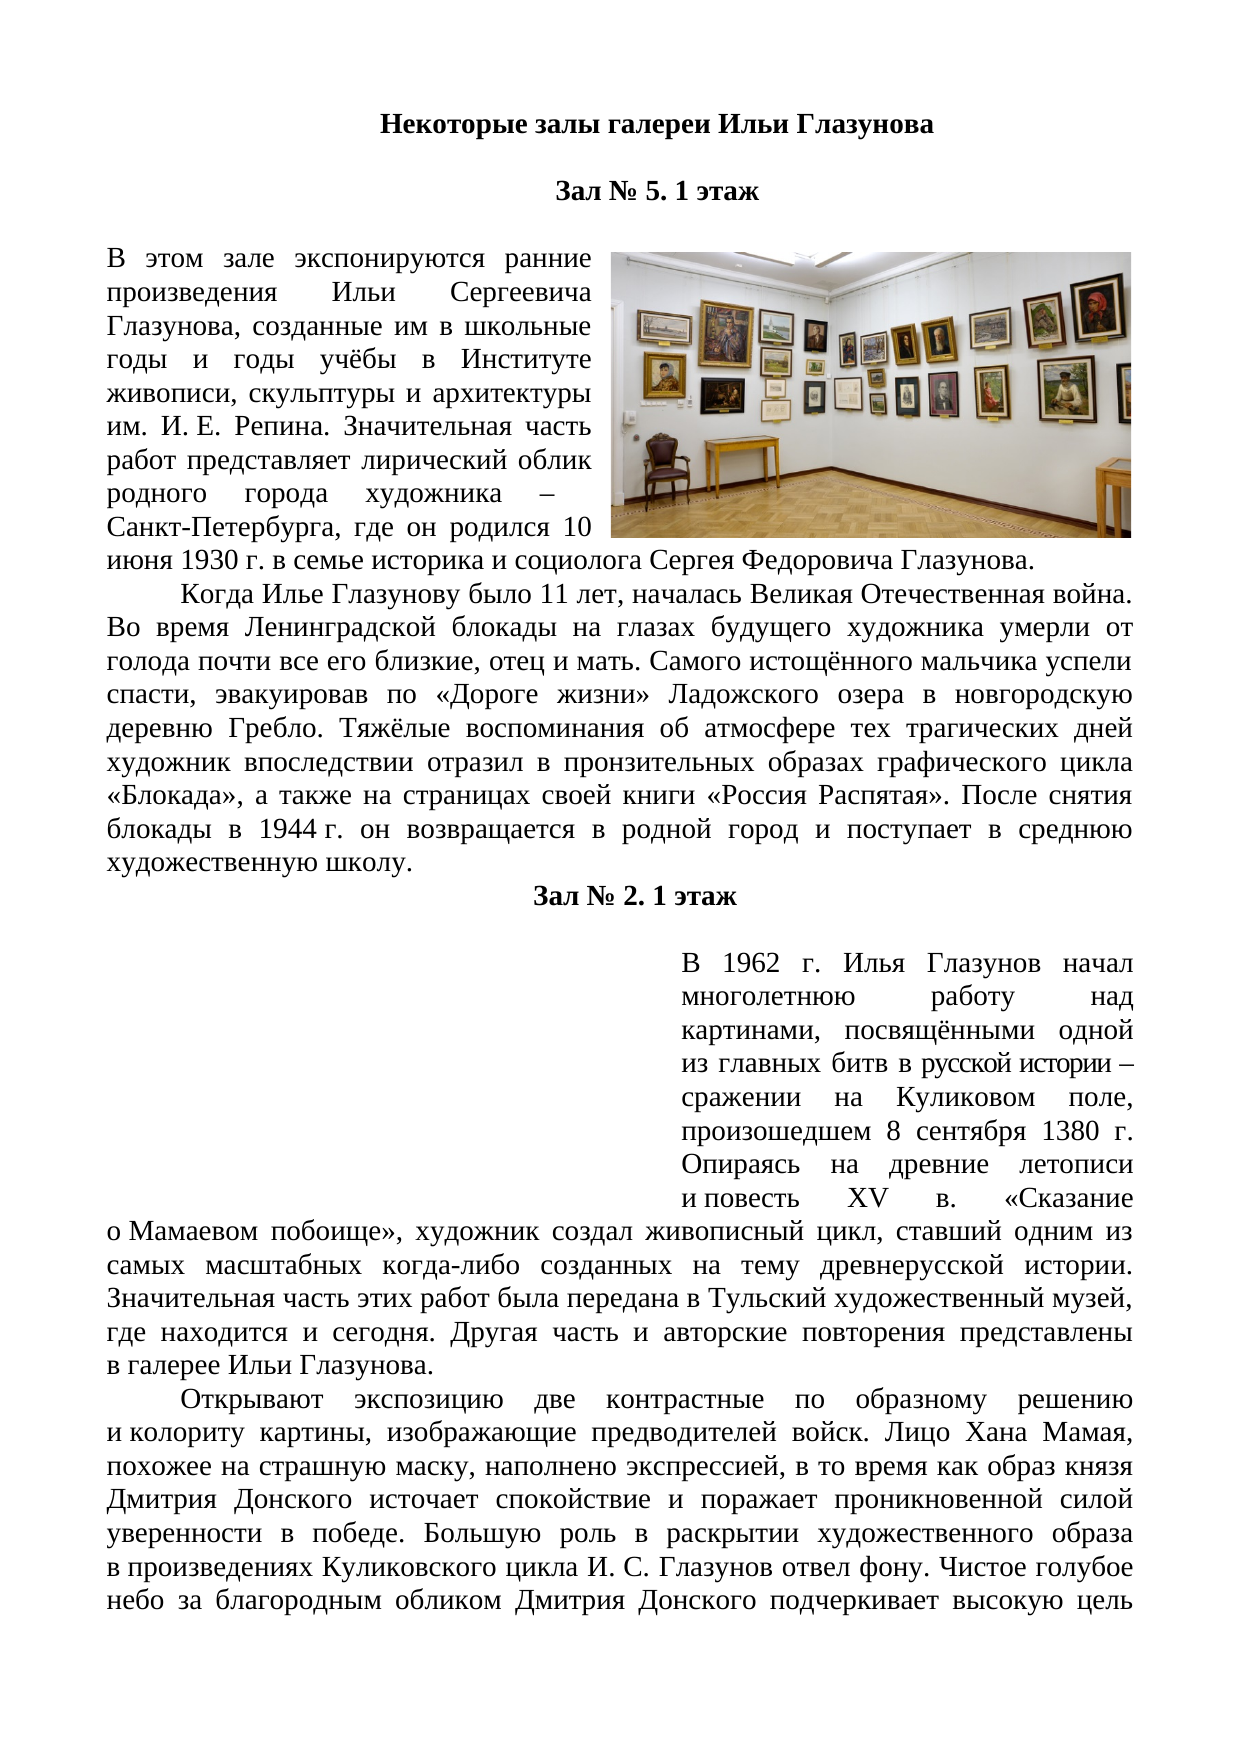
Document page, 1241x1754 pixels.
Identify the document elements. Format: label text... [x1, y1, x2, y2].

picture [609, 252, 1131, 537]
text Зал № 5. 1 этаж [106, 173, 1134, 207]
text В 1962 г. Илья Глазунов начал многолетнюю работу над картинами, посвящёнными одной из главных битв в русской истории – сражении на Куликовом поле, произошедшем 8 сентября 1380 г. Опираясь на древние летописи и повесть XV в. «Сказание о Мамаевом побоище», художник создал живописный цикл, ставший одним из самых масштабных когда-либо созданных на тему древнерусской истории. Значительная часть этих работ была передана в Тульский художественный музей, где находится и сегодня. Другая часть и авторские повторения представлены в галерее Ильи Глазунова. [106, 945, 1134, 1381]
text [106, 1381, 1134, 1616]
text Когда Илье Глазунову было 11 лет, началась Великая Отечественная война. Во время Ленинградской блокады на глазах будущего художника умерли от голода почти все его близкие, отец и мать. Самого истощённого мальчика успели спасти, эвакуировав по «Дороге жизни» Ладожского озера в новгородскую деревню Гребло. Тяжёлые воспоминания об атмосфере тех трагических дней художник впоследствии отразил в пронзительных образах графического цикла «Блокада», а также на страницах своей книги «Россия Распятая». После снятия блокады в 1944 г. он возвращается в родной город и поступает в среднюю художественную школу. [106, 576, 1134, 878]
text Некоторые залы галереи Ильи Глазунова [106, 106, 1134, 140]
text Зал № 2. 1 этаж [106, 878, 1134, 911]
